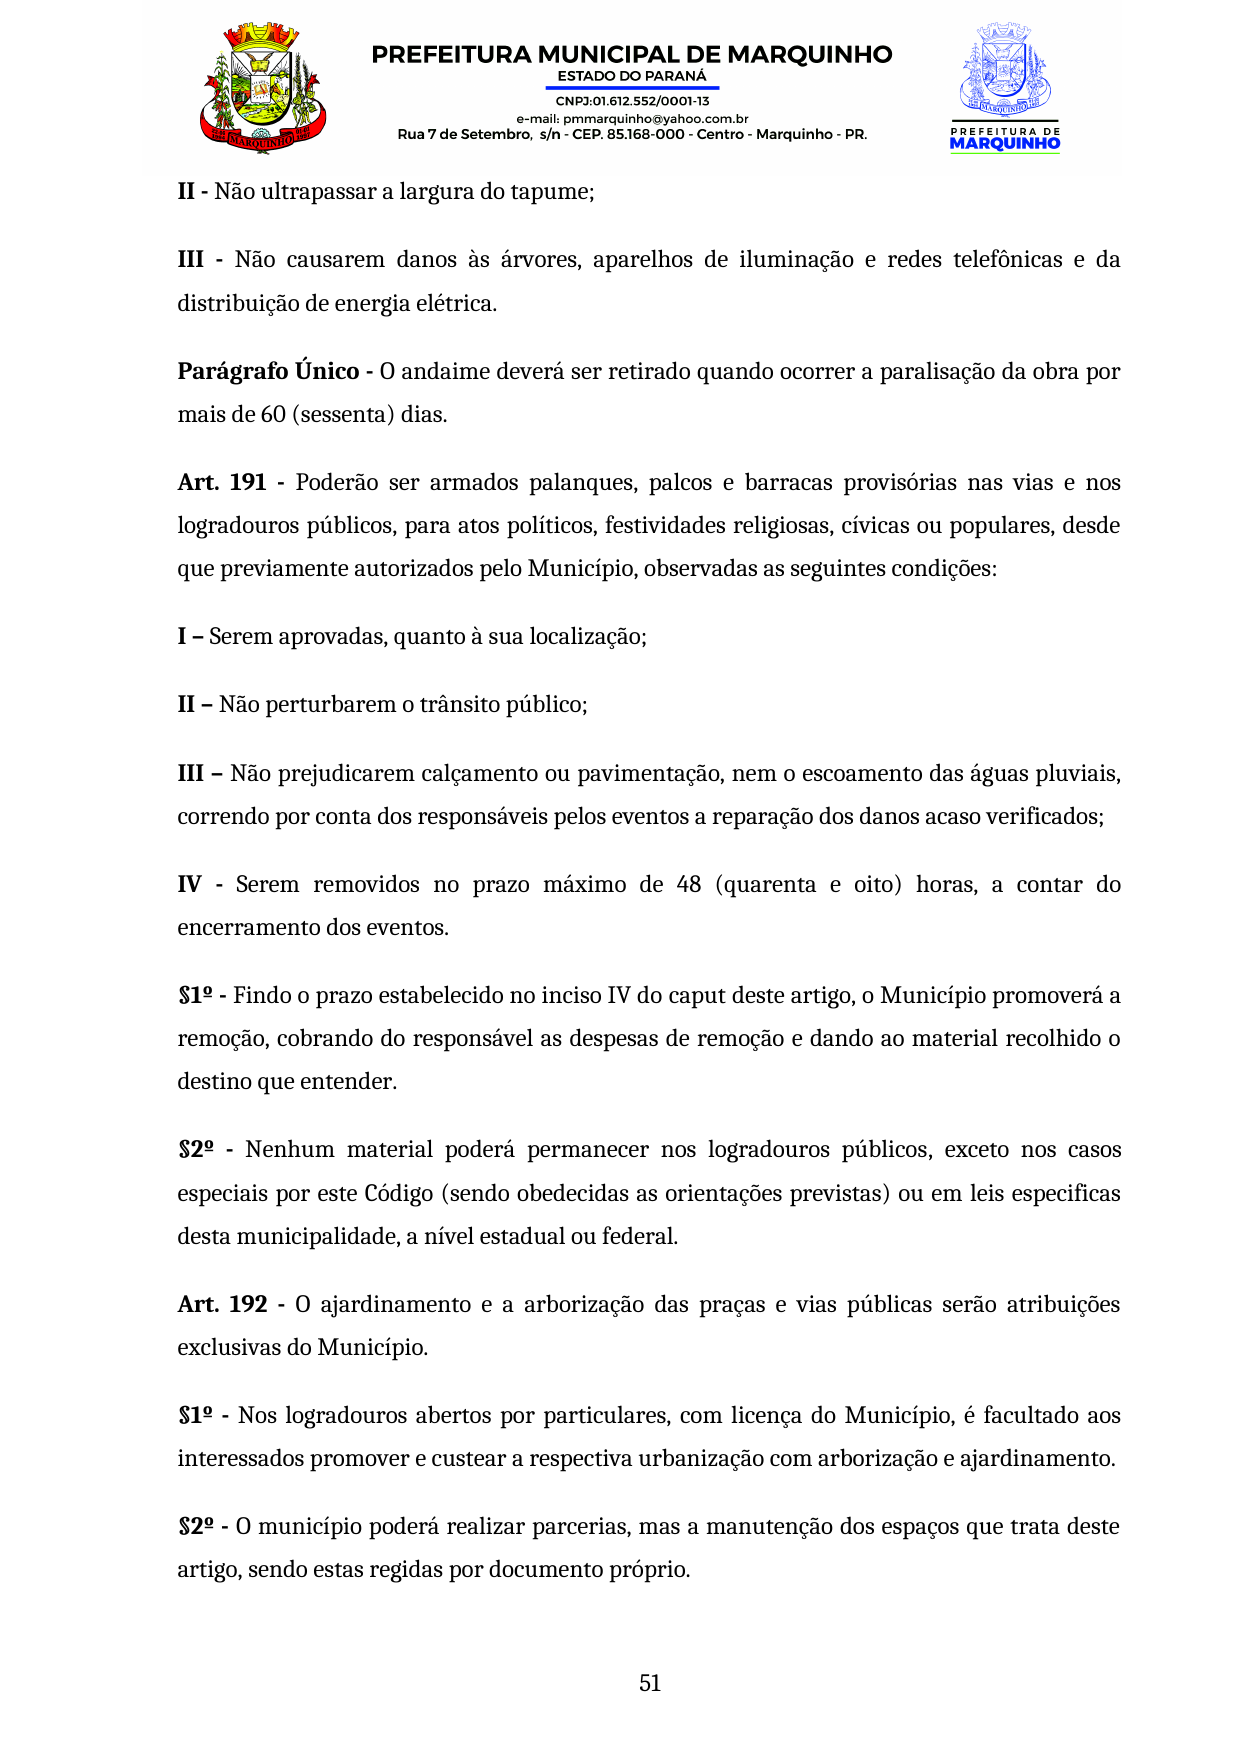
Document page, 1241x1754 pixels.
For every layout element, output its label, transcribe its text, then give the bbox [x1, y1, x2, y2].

text Art. 192 - O ajardinamento e a arborização das praças e vias públicas serão atribuições exclusivas do Município. [177, 1290, 1122, 1362]
text §1º - Findo o prazo estabelecido no inciso IV do caput deste artigo, o Município promoverá a remoção, cobrando do responsável as despesas de remoção e dando ao material recolhido o destino que entender. [177, 981, 1122, 1096]
text IV - Serem removidos no prazo máximo de 48 (quarenta e oito) horas, a contar do encerramento dos eventos. [177, 870, 1122, 942]
text III - Não causarem danos às árvores, aparelhos de iluminação e redes telefônicas e da distribuição de energia elétrica. [177, 245, 1122, 317]
text Parágrafo Único - O andaime deverá ser retirado quando ocorrer a paralisação da obra por mais de 60 (sessenta) dias. [177, 357, 1122, 428]
text §2º - O município poderá realizar parcerias, mas a manutenção dos espaços que trata deste artigo, sendo estas regidas por documento próprio. [177, 1512, 1122, 1584]
text §1º - Nos logradouros abertos por particulares, com licença do Município, é facultado aos interessados promover e custear a respectiva urbanização com arborização e ajardinamento. [177, 1401, 1122, 1473]
text II - Não ultrapassar a largura do tapume; [177, 177, 1122, 206]
text III – Não prejudicarem calçamento ou pavimentação, nem o escoamento das águas pluviais, correndo por conta dos responsáveis pelos eventos a reparação dos danos acaso verificados; [177, 758, 1122, 830]
text §2º - Nenhum material poderá permanecer nos logradouros públicos, exceto nos casos especiais por este Código (sendo obedecidas as orientações previstas) ou em leis especificas desta municipalidade, a nível estadual ou federal. [177, 1135, 1122, 1250]
text II – Não perturbarem o trânsito público; [177, 690, 1122, 719]
picture [141, 0, 1123, 176]
text I – Serem aprovadas, quanto à sua localização; [177, 622, 1122, 651]
text Art. 191 - Poderão ser armados palanques, palcos e barracas provisórias nas vias e nos logradouros públicos, para atos políticos, festividades religiosas, cívicas ou populares, desde que previamente autorizados pelo Município, observadas as seguintes condições: [177, 468, 1122, 583]
